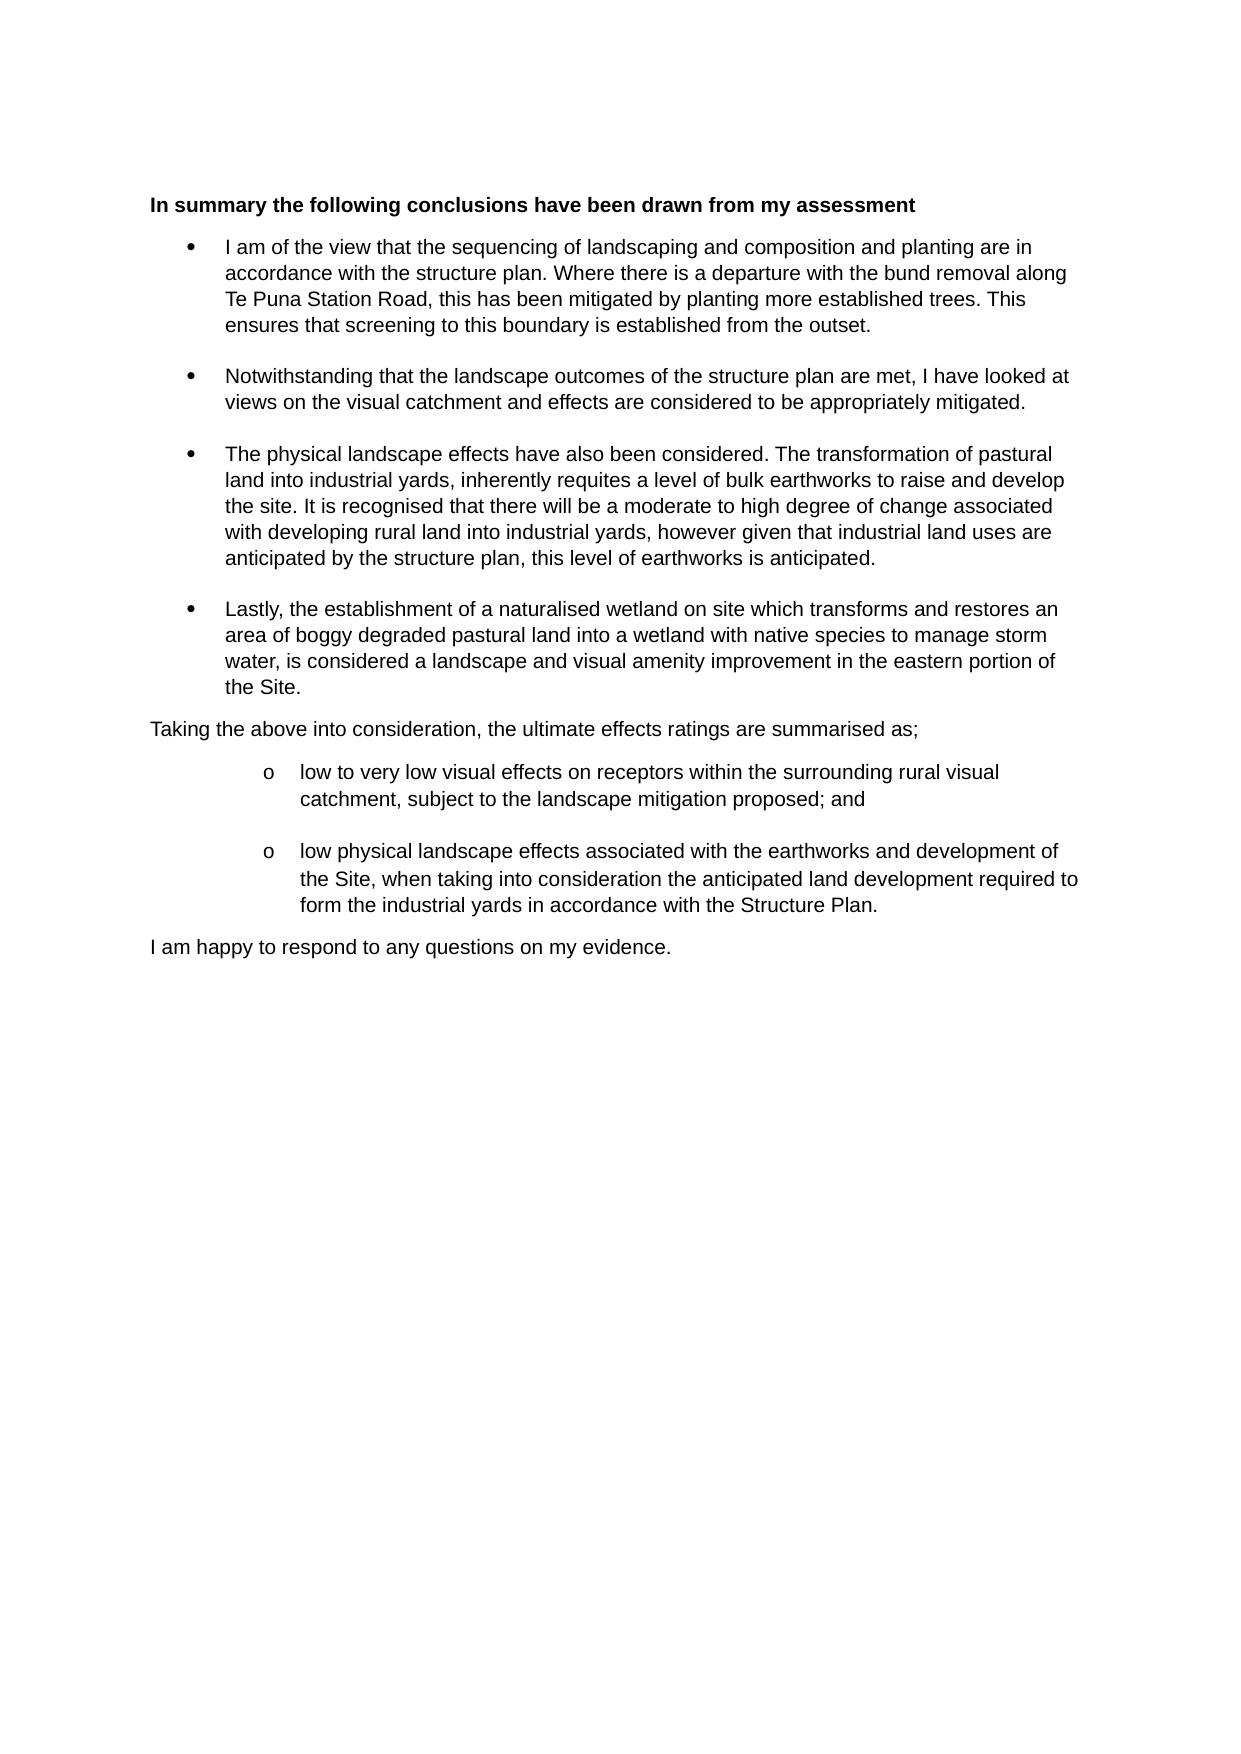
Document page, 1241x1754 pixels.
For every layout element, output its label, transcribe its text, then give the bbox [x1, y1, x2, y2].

list Notwithstanding that the landscape outcomes of the structure plan are met, I have looked at views on the visual catchment and effects are considered to be appropriately mitigated. [187, 364, 1090, 414]
text In summary the following conclusions have been drawn from my assessment [150, 192, 1090, 216]
text I am happy to respond to any questions on my evidence. [150, 935, 1090, 959]
list low physical landscape effects associated with the earthworks and development of the Site, when taking into consideration the anticipated land development required to form the industrial yards in accordance with the Structure Plan. [262, 839, 1090, 916]
list low to very low visual effects on receptors within the surrounding rural visual catchment, subject to the landscape mitigation proposed; and [262, 759, 1090, 811]
list The physical landscape effects have also been considered. The transformation of pastural land into industrial yards, inherently requites a level of bulk earthworks to raise and develop the site. It is recognised that there will be a moderate to high degree of change associated with developing rural land into industrial yards, however given that industrial land uses are anticipated by the structure plan, this level of earthworks is anticipated. [187, 442, 1090, 569]
text Taking the above into consideration, the ultimate effects ratings are summarised as; [150, 717, 1090, 741]
list Lastly, the establishment of a naturalised wetland on site which transforms and restores an area of boggy degraded pastural land into a wetland with native species to manage storm water, is considered a landscape and visual amenity improvement in the eastern portion of the Site. [187, 597, 1090, 698]
list I am of the view that the sequencing of landscaping and composition and planting are in accordance with the structure plan. Where there is a departure with the bund removal along Te Puna Station Road, this has been mitigated by planting more established trees. This ensures that screening to this boundary is established from the outset. [187, 235, 1090, 337]
